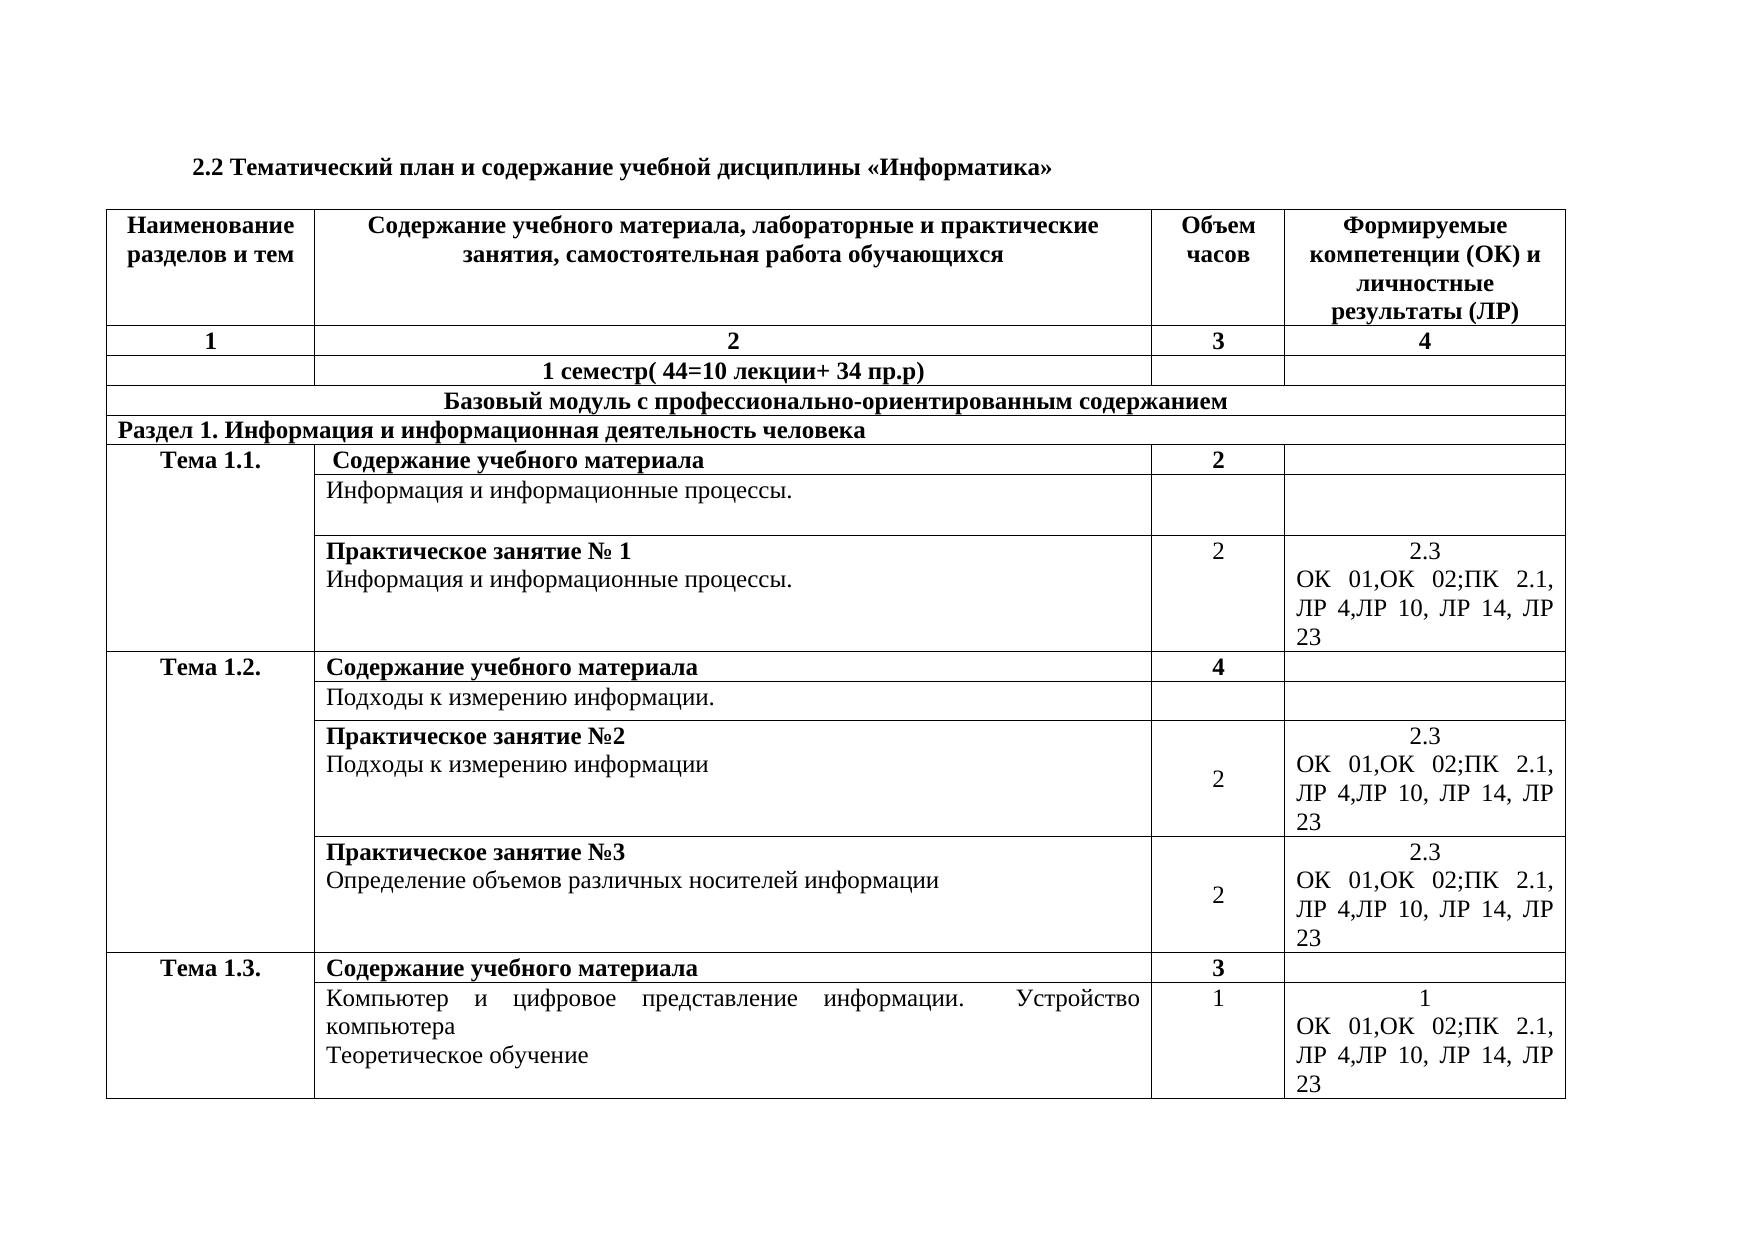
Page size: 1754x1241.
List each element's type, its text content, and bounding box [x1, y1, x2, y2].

table_cell [1152, 356, 1284, 385]
table_cell Содержание учебного материала [315, 953, 1151, 982]
table_cell 1 [1152, 983, 1284, 1098]
table_cell [1285, 445, 1565, 474]
table_cell 2.3 ОК 01,ОК 02;ПК 2.1, ЛР 4,ЛР 10, ЛР 14, ЛР 23 [1285, 536, 1565, 651]
table_cell [1285, 953, 1565, 982]
table_header Объем часов [1152, 210, 1284, 325]
table_cell 1 [107, 326, 314, 355]
table_cell 2 [1152, 536, 1284, 651]
table_cell Тема 1.2. [107, 652, 314, 952]
table_cell 2 [1152, 445, 1284, 474]
table_cell 2 [315, 326, 1151, 355]
table_cell Практическое занятие №3 Определение объемов различных носителей информации [315, 837, 1151, 952]
table_cell Содержание учебного материала [315, 445, 1151, 474]
table_cell Практическое занятие №2 Подходы к измерению информации [315, 721, 1151, 836]
table_cell 2 [1152, 837, 1284, 952]
table_cell [1152, 475, 1284, 535]
table_cell Компьютер и цифровое представление информации. Устройство компьютера Теоретическое обучение [315, 983, 1151, 1098]
table_cell 2.3 ОК 01,ОК 02;ПК 2.1, ЛР 4,ЛР 10, ЛР 14, ЛР 23 [1285, 837, 1565, 952]
table_cell 2 [1152, 721, 1284, 836]
text 2.2 Тематический план и содержание учебной дисциплины «Информатика» [118, 152, 1695, 180]
table_cell Содержание учебного материала [315, 652, 1151, 681]
table_header Формируемые компетенции (ОК) и личностные результаты (ЛР) [1285, 210, 1565, 325]
table_cell Базовый модуль с профессионально-ориентированным содержанием [107, 386, 1565, 414]
table_cell [107, 356, 314, 385]
table_cell 1 ОК 01,ОК 02;ПК 2.1, ЛР 4,ЛР 10, ЛР 14, ЛР 23 [1285, 983, 1565, 1098]
table_header Наименование разделов и тем [107, 210, 314, 325]
table_cell Практическое занятие № 1 Информация и информационные процессы. [315, 536, 1151, 651]
table_cell 2.3 ОК 01,ОК 02;ПК 2.1, ЛР 4,ЛР 10, ЛР 14, ЛР 23 [1285, 721, 1565, 836]
table_cell [1285, 682, 1565, 720]
table_cell [1285, 475, 1565, 535]
table_cell Информация и информационные процессы. [315, 475, 1151, 535]
table_cell [1285, 652, 1565, 681]
table_cell [1285, 356, 1565, 385]
table_cell [1152, 682, 1284, 720]
table_cell Подходы к измерению информации. [315, 682, 1151, 720]
table_cell Раздел 1. Информация и информационная деятельность человека [107, 416, 1565, 444]
table_cell Тема 1.1. [107, 445, 314, 651]
table_cell 3 [1152, 953, 1284, 982]
table_cell 1 семестр( 44=10 лекции+ 34 пр.р) [315, 356, 1151, 385]
table_cell 3 [1152, 326, 1284, 355]
table_cell 4 [1285, 326, 1565, 355]
table_cell Тема 1.3. [107, 953, 314, 1098]
table_header Содержание учебного материала, лабораторные и практические занятия, самостоятельная работа обучающихся [315, 210, 1151, 325]
table_cell 4 [1152, 652, 1284, 681]
